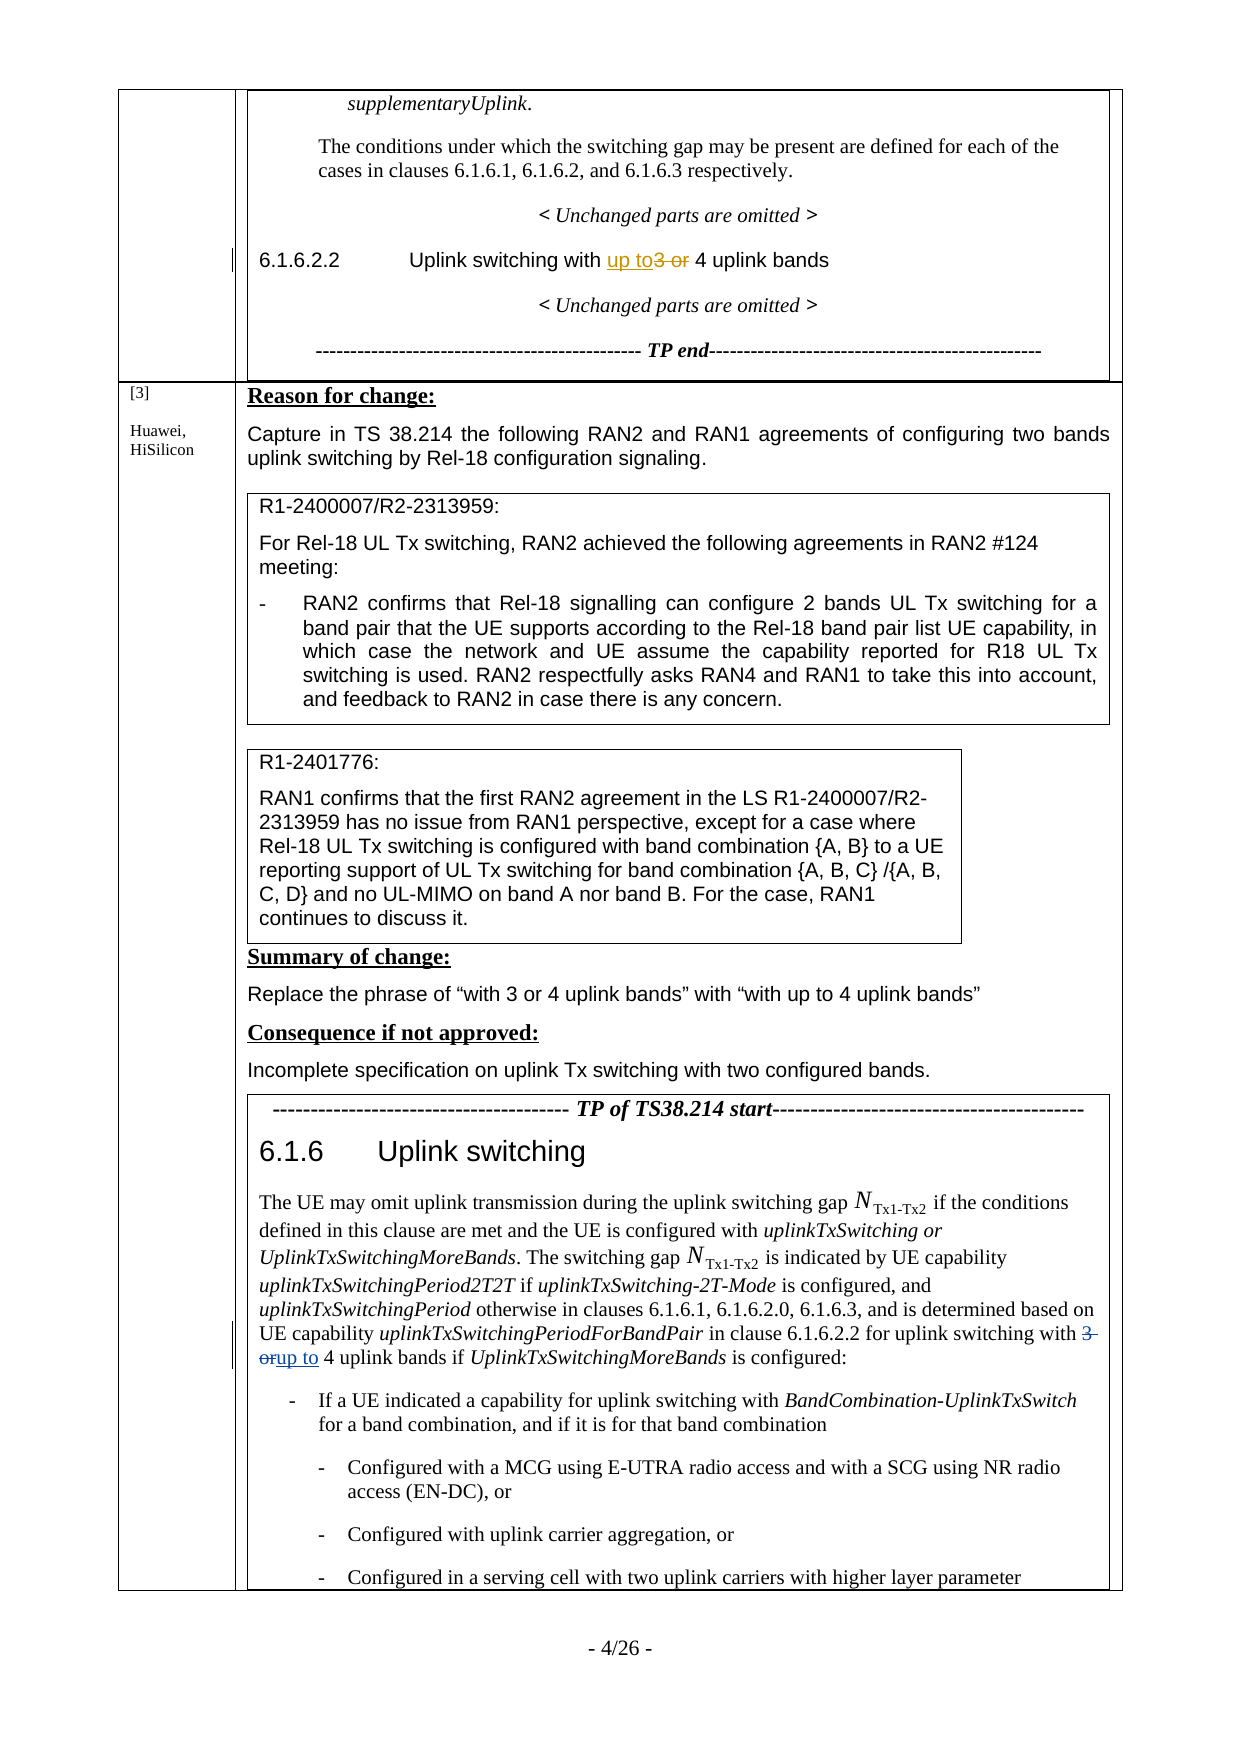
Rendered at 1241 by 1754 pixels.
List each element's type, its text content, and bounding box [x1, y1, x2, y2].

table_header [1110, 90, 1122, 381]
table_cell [119, 383, 235, 1590]
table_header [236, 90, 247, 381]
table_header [119, 90, 235, 381]
